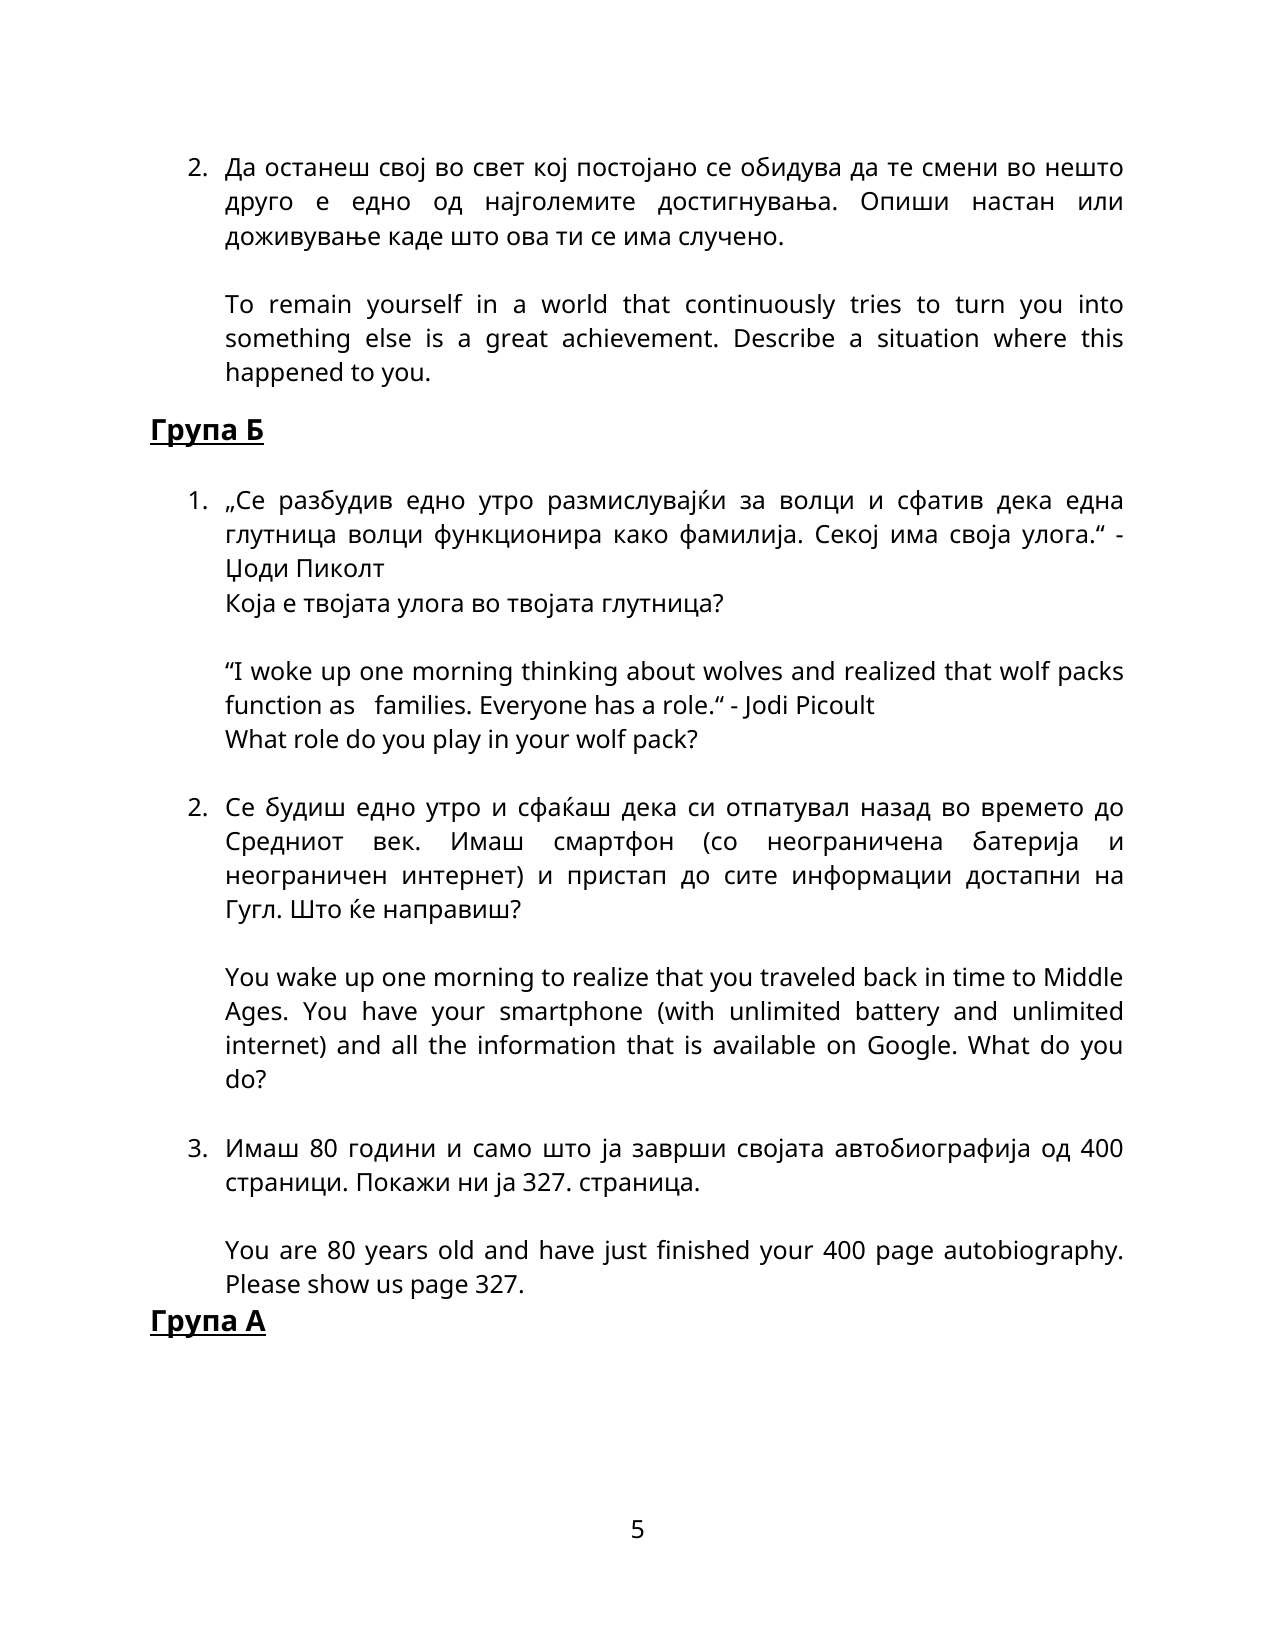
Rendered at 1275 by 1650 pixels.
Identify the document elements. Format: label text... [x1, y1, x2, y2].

text You wake up one morning to realize that you traveled back in time to Middle Ages. You have your smartphone (with unlimited battery and unlimited internet) and all the information that is available on Google. What do you do? [225, 960, 1125, 1096]
list Да останеш свој во свет кој постојано се обидува да те смени во нешто друго е едно од најголемите достигнувања. Опиши настан или доживување каде што ова ти се има случено. [187, 150, 1125, 252]
text To remain yourself in a world that continuously tries to turn you into something else is а great achievement. Describe a situation where this happened to you. [225, 286, 1125, 388]
list Се будиш едно утро и сфаќаш дека си отпатувал назад во времето до Средниот век. Имаш смартфон (со неограничена батерија и неограничен интернет) и пристап до сите информации достапни на Гугл. Што ќе направиш? [187, 789, 1125, 926]
text Група А [150, 1301, 1125, 1340]
text Група Б [150, 409, 1125, 449]
text You are 80 years old and have just finished your 400 page autobiography. Please show us page 327. [225, 1232, 1125, 1301]
text “I woke up one morning thinking about wolves and realized that wolf packs function as families. Everyone has a role.“ - Jodi Picoult [225, 653, 1125, 721]
list „Се разбудив едно утро размислувајќи за волци и сфатив дека една глутница волци функционира како фамилија. Секој има своја улога.“ - Џоди Пиколт [187, 483, 1125, 585]
list Имаш 80 години и само што ја заврши својата автобиографија од 400 страници. Покажи ни ја 327. страница. [187, 1130, 1125, 1198]
text What role do you play in your wolf pack? [150, 721, 1125, 756]
text Која е твојата улога во твојата глутница? [150, 585, 1125, 619]
